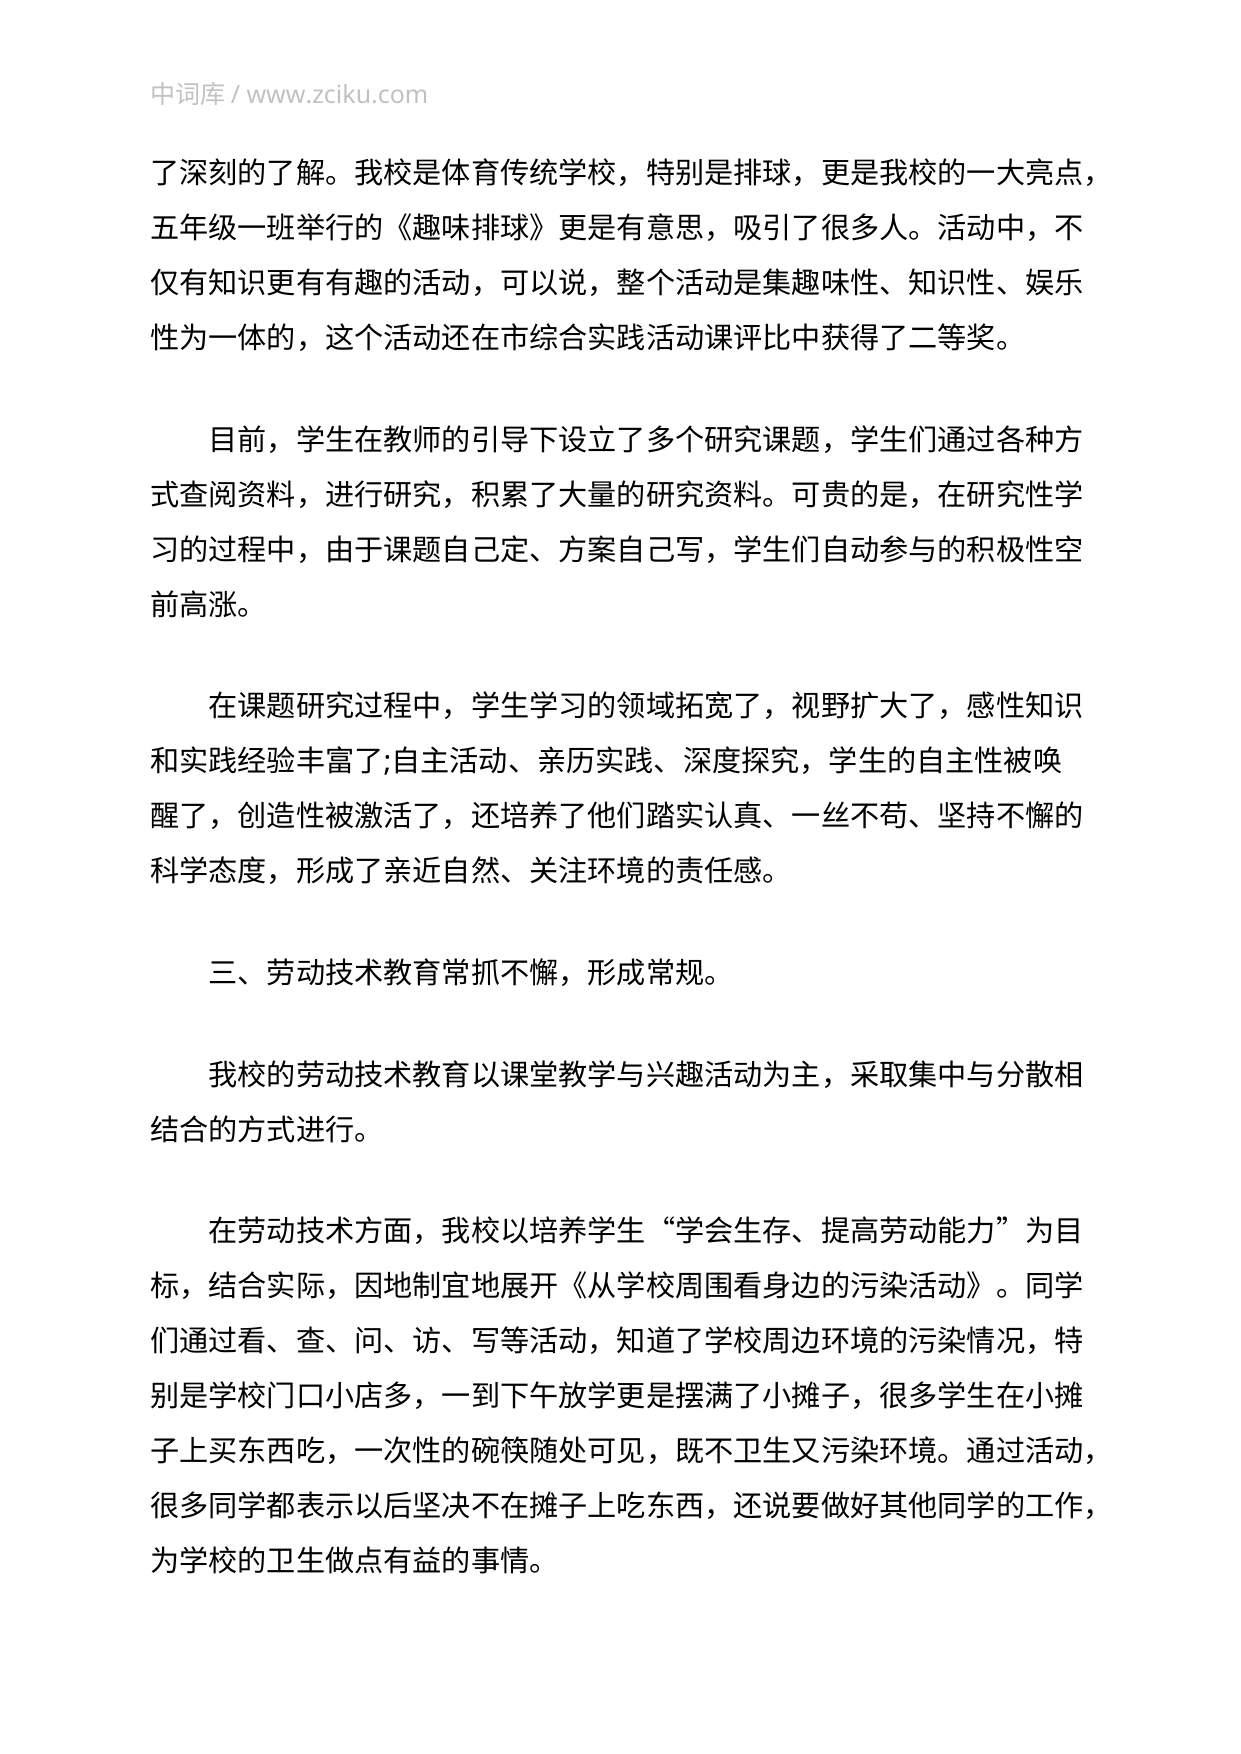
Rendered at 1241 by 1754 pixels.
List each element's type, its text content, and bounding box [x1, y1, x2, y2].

text 目前，学生在教师的引导下设立了多个研究课题，学生们通过各种方式查阅资料，进行研究，积累了大量的研究资料。可贵的是，在研究性学习的过程中，由于课题自己定、方案自己写，学生们自动参与的积极性空前高涨。 [150, 416, 1090, 623]
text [150, 150, 1090, 357]
text 我校的劳动技术教育以课堂教学与兴趣活动为主，采取集中与分散相结合的方式进行。 [150, 1051, 1090, 1148]
text 在课题研究过程中，学生学习的领域拓宽了，视野扩大了，感性知识和实践经验丰富了;自主活动、亲历实践、深度探究，学生的自主性被唤醒了，创造性被激活了，还培养了他们踏实认真、一丝不苟、坚持不懈的科学态度，形成了亲近自然、关注环境的责任感。 [150, 683, 1090, 890]
text 三、劳动技术教育常抓不懈，形成常规。 [150, 949, 1090, 992]
text 在劳动技术方面，我校以培养学生“学会生存、提高劳动能力”为目标，结合实际，因地制宜地展开《从学校周围看身边的污染活动》。同学们通过看、查、问、访、写等活动，知道了学校周边环境的污染情况，特别是学校门口小店多，一到下午放学更是摆满了小摊子，很多学生在小摊子上买东西吃，一次性的碗筷随处可见，既不卫生又污染环境。通过活动，很多同学都表示以后坚决不在摊子上吃东西，还说要做好其他同学的工作，为学校的卫生做点有益的事情。 [150, 1208, 1090, 1579]
